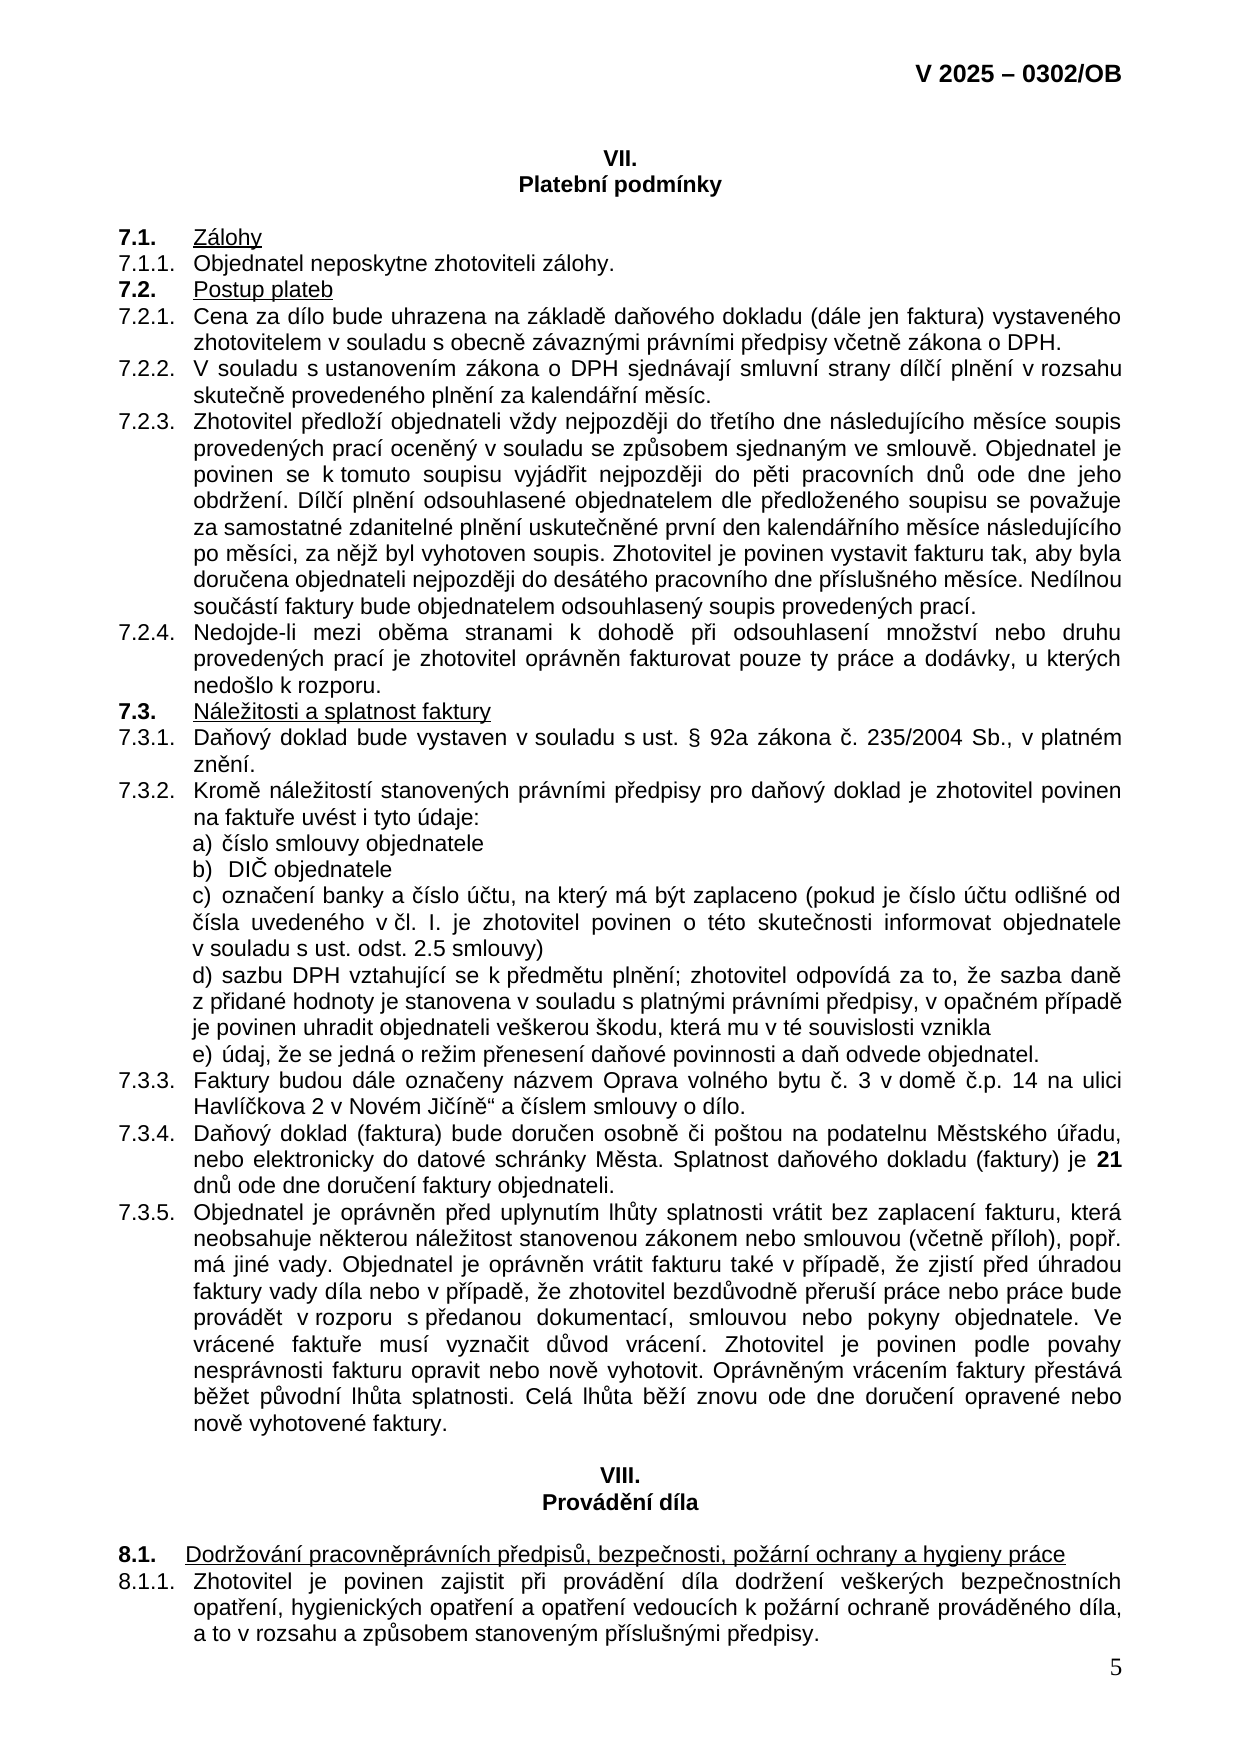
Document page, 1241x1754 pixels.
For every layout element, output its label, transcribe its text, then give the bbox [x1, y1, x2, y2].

list Postup plateb [118, 276, 1122, 303]
list Zálohy [118, 224, 1122, 250]
text d) sazbu DPH vztahující se k předmětu plnění; zhotovitel odpovídá za to, že sazba daně z přidané hodnoty je stanovena v souladu s platnými právními předpisy, v opačném případě je povinen uhradit objednateli veškerou škodu, která mu v té souvislosti vznikla [192, 962, 1122, 1041]
list Objednatel je oprávněn před uplynutím lhůty splatnosti vrátit bez zaplacení fakturu, která neobsahuje některou náležitost stanovenou zákonem nebo smlouvou (včetně příloh), popř. má jiné vady. Objednatel je oprávněn vrátit fakturu také v případě, že zjistí před úhradou faktury vady díla nebo v případě, že zhotovitel bezdůvodně přeruší práce nebo práce bude provádět v rozporu s předanou dokumentací, smlouvou nebo pokyny objednatele. Ve vrácené faktuře musí vyznačit důvod vrácení. Zhotovitel je povinen podle povahy nesprávnosti fakturu opravit nebo nově vyhotovit. Oprávněným vrácením faktury přestává běžet původní lhůta splatnosti. Celá lhůta běží znovu ode dne doručení opravené nebo nově vyhotovené faktury. [118, 1199, 1122, 1436]
text VII. [118, 144, 1122, 171]
text VIII. [118, 1462, 1122, 1489]
text c) označení banky a číslo účtu, na který má být zaplaceno (pokud je číslo účtu odlišné od čísla uvedeného v čl. I. je zhotovitel povinen o této skutečnosti informovat objednatele v souladu s ust. odst. 2.5 smlouvy) [192, 882, 1122, 962]
list Zhotovitel je povinen zajistit při provádění díla dodržení veškerých bezpečnostních opatření, hygienických opatření a opatření vedoucích k požární ochraně prováděného díla, a to v rozsahu a způsobem stanoveným příslušnými předpisy. [118, 1568, 1122, 1647]
list Kromě náležitostí stanovených právními předpisy pro daňový doklad je zhotovitel povinen na faktuře uvést i tyto údaje: [118, 777, 1122, 830]
list Daňový doklad bude vystaven v souladu s ust. § 92a zákona č. 235/2004 Sb., v platném znění. [118, 724, 1122, 777]
text e) údaj, že se jedná o režim přenesení daňové povinnosti a daň odvede objednatel. [192, 1041, 1122, 1067]
list Objednatel neposkytne zhotoviteli zálohy. [118, 250, 1122, 276]
list Dodržování pracovněprávních předpisů, bezpečnosti, požární ochrany a hygieny práce [118, 1541, 1122, 1568]
list Cena za dílo bude uhrazena na základě daňového dokladu (dále jen faktura) vystaveného zhotovitelem v souladu s obecně závaznými právními předpisy včetně zákona o DPH. [118, 303, 1122, 355]
list Faktury budou dále označeny názvem Oprava volného bytu č. 3 v domě č.p. 14 na ulici Havlíčkova 2 v Novém Jičíně“ a číslem smlouvy o dílo. [118, 1067, 1122, 1120]
list Náležitosti a splatnost faktury [118, 698, 1122, 724]
text Provádění díla [118, 1489, 1122, 1515]
list V souladu s ustanovením zákona o DPH sjednávají smluvní strany dílčí plnění v rozsahu skutečně provedeného plnění za kalendářní měsíc. [118, 355, 1122, 408]
text b) DIČ objednatele [192, 856, 1122, 882]
list Zhotovitel předloží objednateli vždy nejpozději do třetího dne následujícího měsíce soupis provedených prací oceněný v souladu se způsobem sjednaným ve smlouvě. Objednatel je povinen se k tomuto soupisu vyjádřit nejpozději do pěti pracovních dnů ode dne jeho obdržení. Dílčí plnění odsouhlasené objednatelem dle předloženého soupisu se považuje za samostatné zdanitelné plnění uskutečněné první den kalendářního měsíce následujícího po měsíci, za nějž byl vyhotoven soupis. Zhotovitel je povinen vystavit fakturu tak, aby byla doručena objednateli nejpozději do desátého pracovního dne příslušného měsíce. Nedílnou součástí faktury bude objednatelem odsouhlasený soupis provedených prací. [118, 408, 1122, 619]
text Platební podmínky [118, 171, 1122, 197]
list Nedojde-li mezi oběma stranami k dohodě při odsouhlasení množství nebo druhu provedených prací je zhotovitel oprávněn fakturovat pouze ty práce a dodávky, u kterých nedošlo k rozporu. [118, 619, 1122, 698]
list Daňový doklad (faktura) bude doručen osobně či poštou na podatelnu Městského úřadu, nebo elektronicky do datové schránky Města. Splatnost daňového dokladu (faktury) je 21 dnů ode dne doručení faktury objednateli. [118, 1120, 1122, 1199]
text a) číslo smlouvy objednatele [192, 830, 1122, 856]
